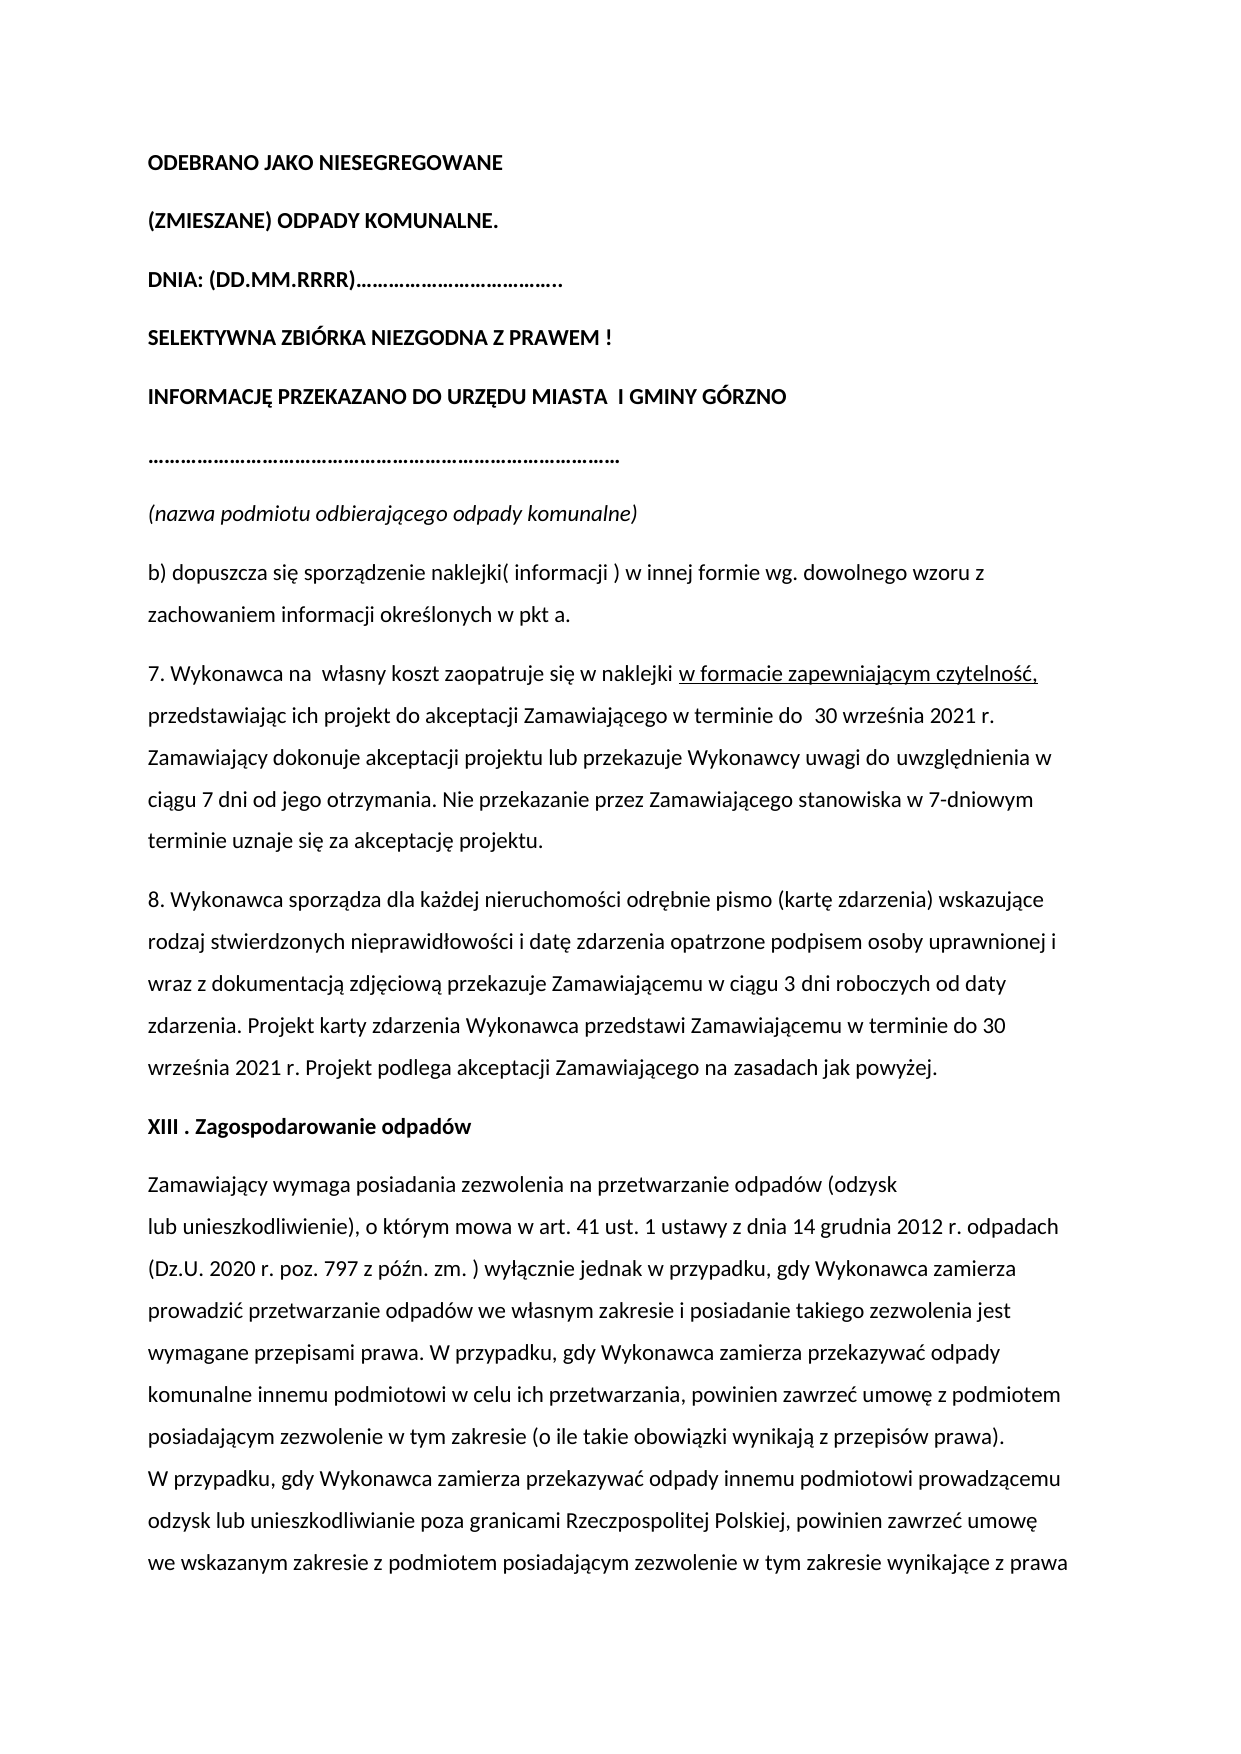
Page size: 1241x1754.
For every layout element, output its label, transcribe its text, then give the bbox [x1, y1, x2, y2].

text INFORMACJĘ PRZEKAZANO DO URZĘDU MIASTA I GMINY GÓRZNO [148, 382, 1093, 410]
text 7. Wykonawca na własny koszt zaopatruje się w naklejki w formacie zapewniającym czytelność, przedstawiając ich projekt do akceptacji Zamawiającego w terminie do 30 września 2021 r. Zamawiający dokonuje akceptacji projektu lub przekazuje Wykonawcy uwagi do uwzględnienia w ciągu 7 dni od jego otrzymania. Nie przekazanie przez Zamawiającego stanowiska w 7-dniowym terminie uznaje się za akceptację projektu. [148, 659, 1093, 855]
text …………………………………………………………………………… [148, 441, 1093, 469]
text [148, 1171, 1093, 1576]
text DNIA: (DD.MM.RRRR)……………………………….. [148, 265, 1093, 293]
text ODEBRANO JAKO NIESEGREGOWANE [148, 148, 1093, 176]
text SELEKTYWNA ZBIÓRKA NIEZGODNA Z PRAWEM ! [148, 323, 1093, 352]
text 8. Wykonawca sporządza dla każdej nieruchomości odrębnie pismo (kartę zdarzenia) wskazujące rodzaj stwierdzonych nieprawidłowości i datę zdarzenia opatrzone podpisem osoby uprawnionej i wraz z dokumentacją zdjęciową przekazuje Zamawiającemu w ciągu 3 dni roboczych od daty zdarzenia. Projekt karty zdarzenia Wykonawca przedstawi Zamawiającemu w terminie do 30 września 2021 r. Projekt podlega akceptacji Zamawiającego na zasadach jak powyżej. [148, 885, 1093, 1081]
text b) dopuszcza się sporządzenie naklejki( informacji ) w innej formie wg. dowolnego wzoru z zachowaniem informacji określonych w pkt a. [148, 558, 1093, 628]
text XIII . Zagospodarowanie odpadów [148, 1112, 1093, 1140]
text (ZMIESZANE) ODPADY KOMUNALNE. [148, 206, 1093, 234]
text (nazwa podmiotu odbierającego odpady komunalne) [148, 499, 1093, 527]
